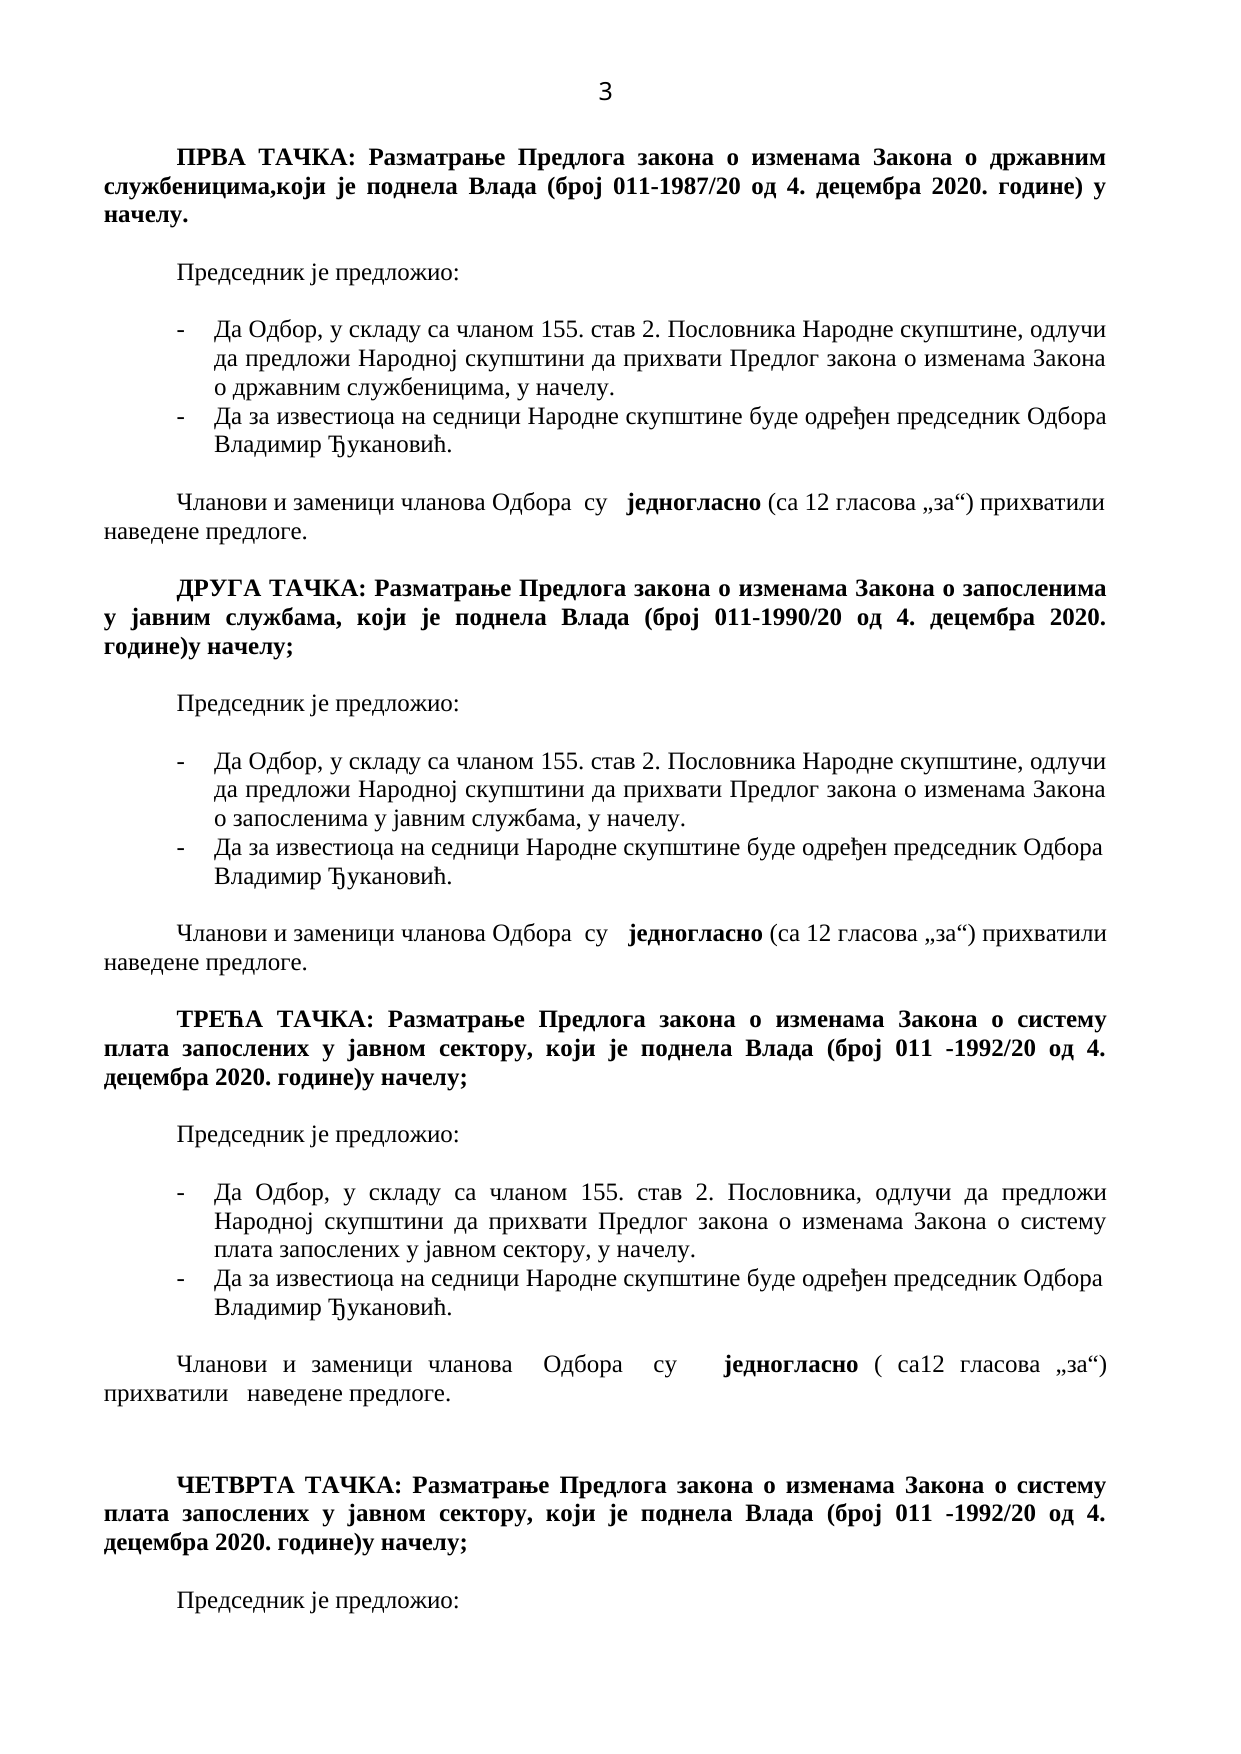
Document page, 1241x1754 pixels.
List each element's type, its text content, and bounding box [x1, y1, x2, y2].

text Чланови и заменици чланова Одбора су једногласно ( са12 гласова „за“) прихватили наведене предлоге. [103, 1349, 1107, 1407]
list Да за известиоца на седници Народне скупштине буде одређен председник Одбора Владимир Ђукановић. [176, 832, 1107, 889]
list Да Одбор, у складу са чланом 155. став 2. Пословника Народне скупштине, одлучи да предложи Народној скупштини да прихвати Предлог закона о изменама Закона о државним службеницима, у начелу. [176, 314, 1107, 401]
text ДРУГА ТАЧКА: Разматрање Предлога закона о изменама Закона о запосленима у јавним службама, који је поднела Влада (број 011-1990/20 од 4. децембра 2020. године)у начелу; [103, 573, 1107, 659]
list Да за известиоца на седници Народне скупштине буде одређен председник Одбора Владимир Ђукановић. [176, 1263, 1107, 1321]
text ПРВА ТАЧКА: Разматрање Предлога закона о изменама Закона о државним службеницима,који је поднела Влада (број 011-1987/20 од 4. децембра 2020. године) у начелу. [103, 142, 1107, 228]
text Чланови и заменици чланова Одбора су једногласно (са 12 гласова „за“) прихватили наведене предлоге. [103, 487, 1107, 544]
list Да за известиоца на седници Народне скупштине буде одређен председник Одбора Владимир Ђукановић. [176, 401, 1107, 458]
text Председник је предложио: [103, 688, 1107, 717]
text Председник је предложио: [103, 1585, 1107, 1613]
text Председник је предложио: [103, 1119, 1107, 1148]
list Да Одбор, у складу са чланом 155. став 2. Пословника Народне скупштине, одлучи да предложи Народној скупштини да прихвати Предлог закона о изменама Закона о запосленима у јавним службама, у начелу. [176, 746, 1107, 832]
text Чланови и заменици чланова Одбора су једногласно (са 12 гласова „за“) прихватили наведене предлоге. [103, 918, 1107, 976]
text ТРЕЋА ТАЧКА: Разматрање Предлога закона о изменама Закона о систему плата запослених у јавном сектору, који је поднела Влада (број 011 -1992/20 од 4. децембра 2020. године)у начелу; [103, 1004, 1107, 1091]
text ЧЕТВРТА ТАЧКА: Разматрање Предлога закона о изменама Закона о систему плата запослених у јавном сектору, који је поднела Влада (број 011 -1992/20 од 4. децембра 2020. године)у начелу; [103, 1470, 1107, 1556]
text Председник је предложио: [103, 257, 1107, 286]
list Да Одбор, у складу са чланом 155. став 2. Пословника, одлучи да предложи Народној скупштини да прихвати Предлог закона о изменама Закона о систему плата запослених у јавном сектору, у начелу. [176, 1177, 1107, 1263]
